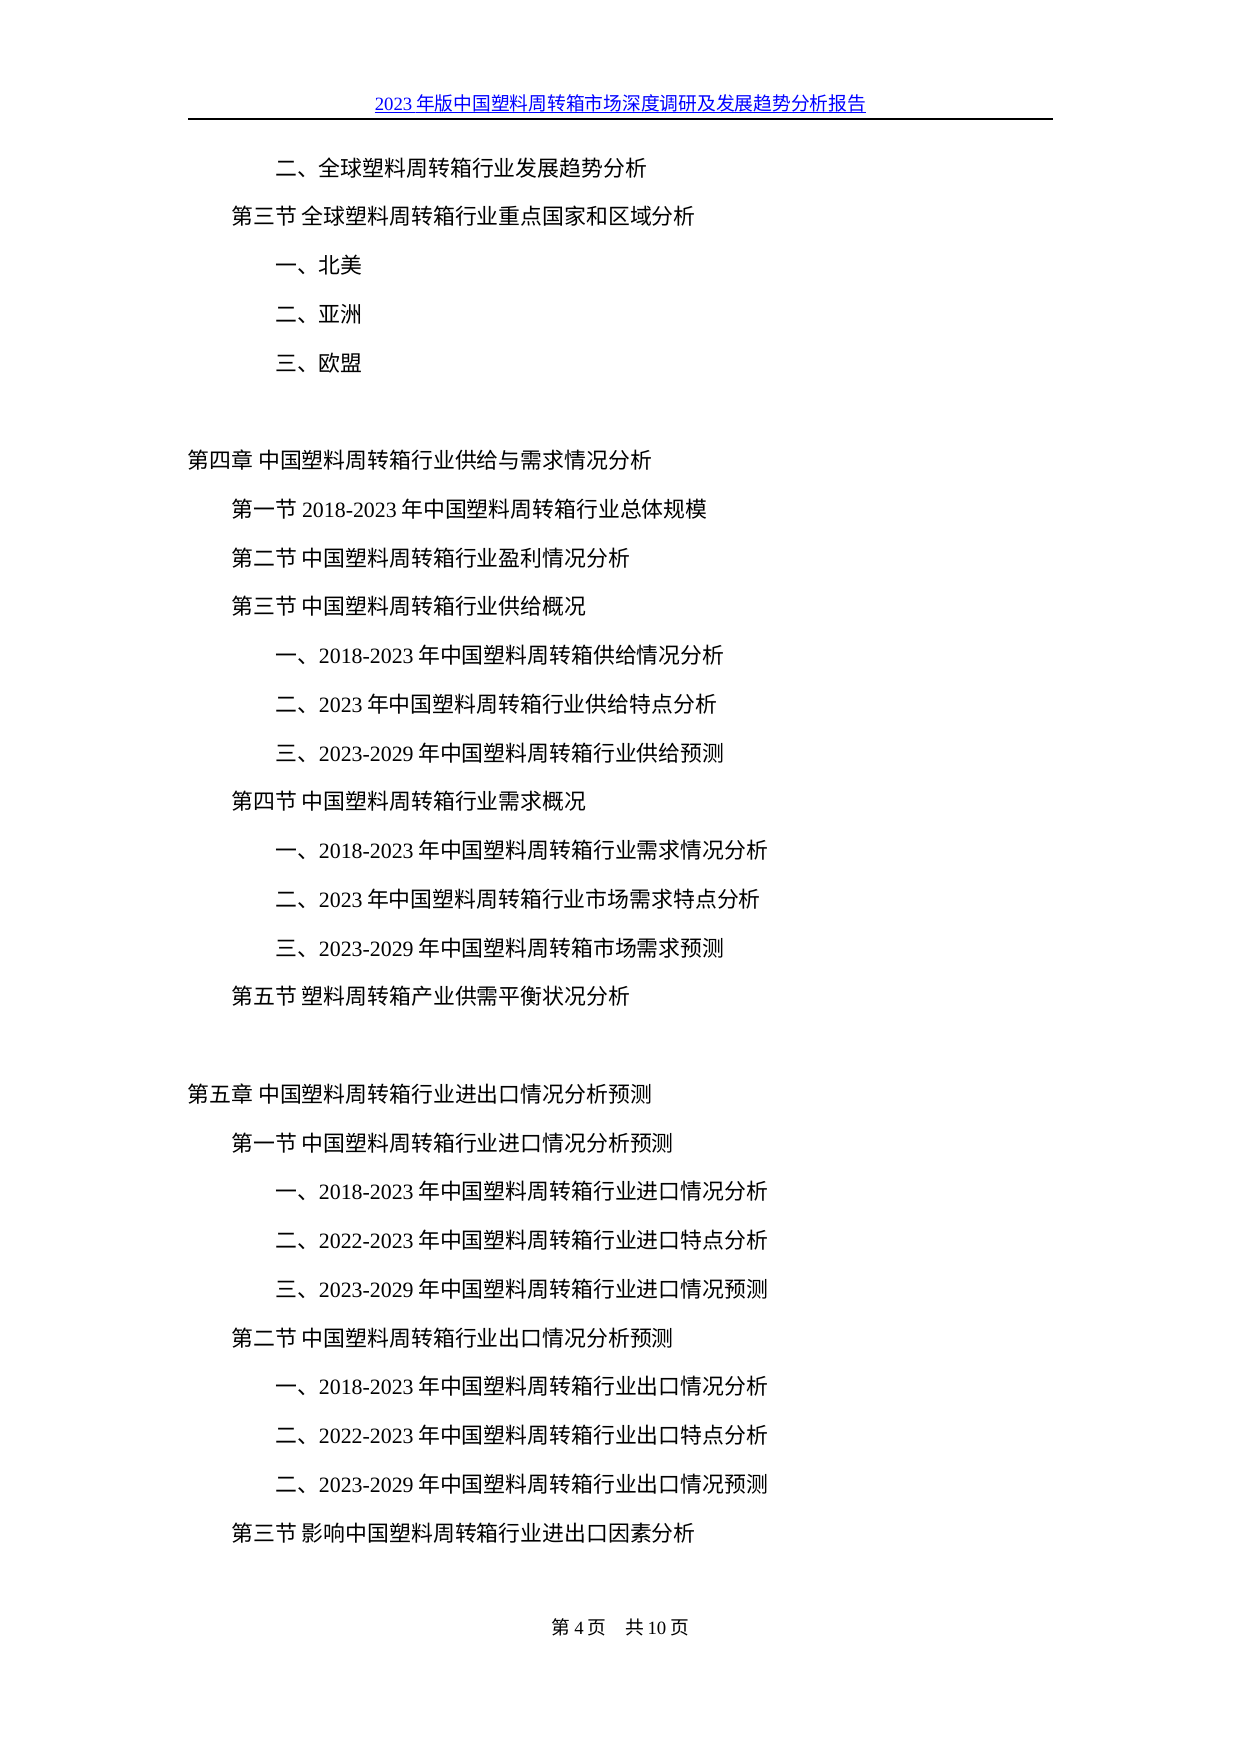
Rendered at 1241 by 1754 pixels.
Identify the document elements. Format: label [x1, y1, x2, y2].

text [187, 150, 1053, 1548]
